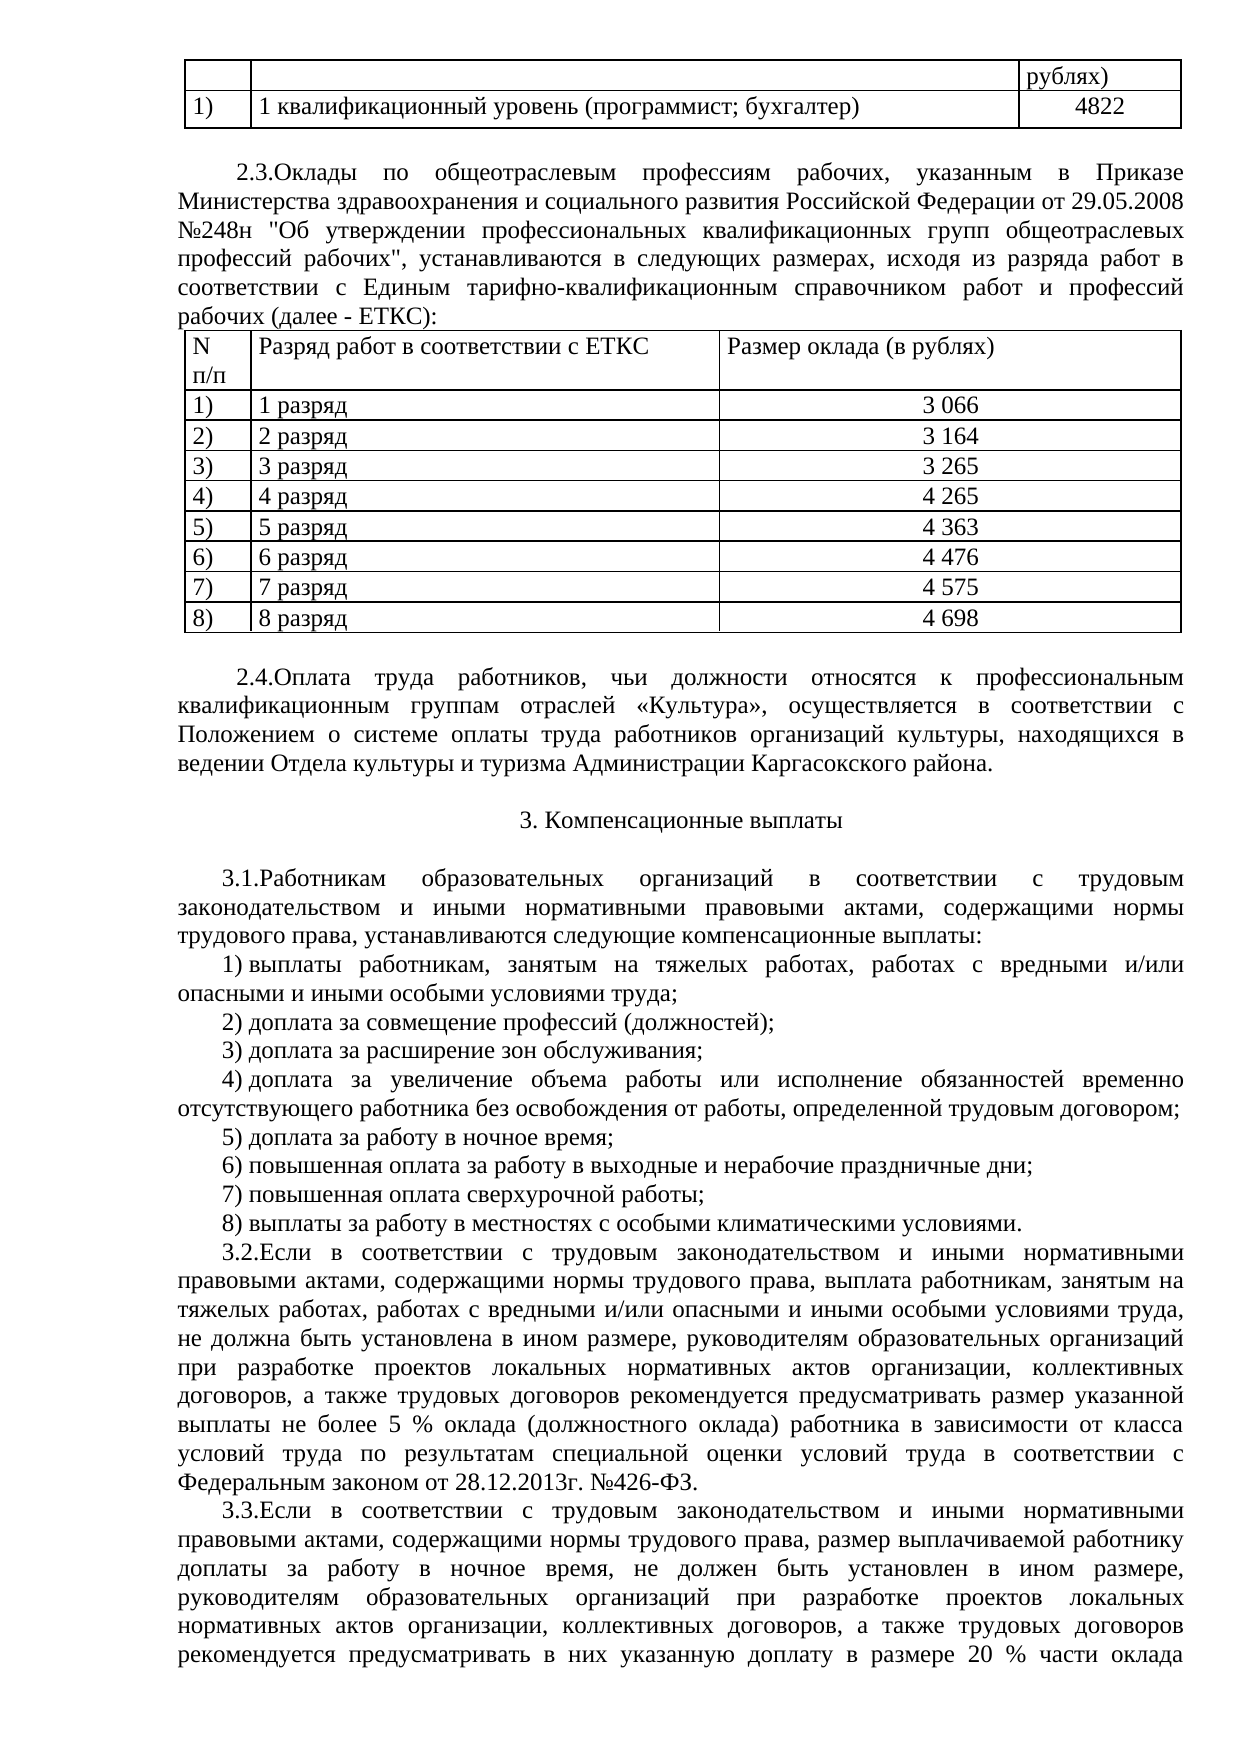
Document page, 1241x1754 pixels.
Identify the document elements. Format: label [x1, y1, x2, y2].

table_cell [166, 59, 1196, 1668]
